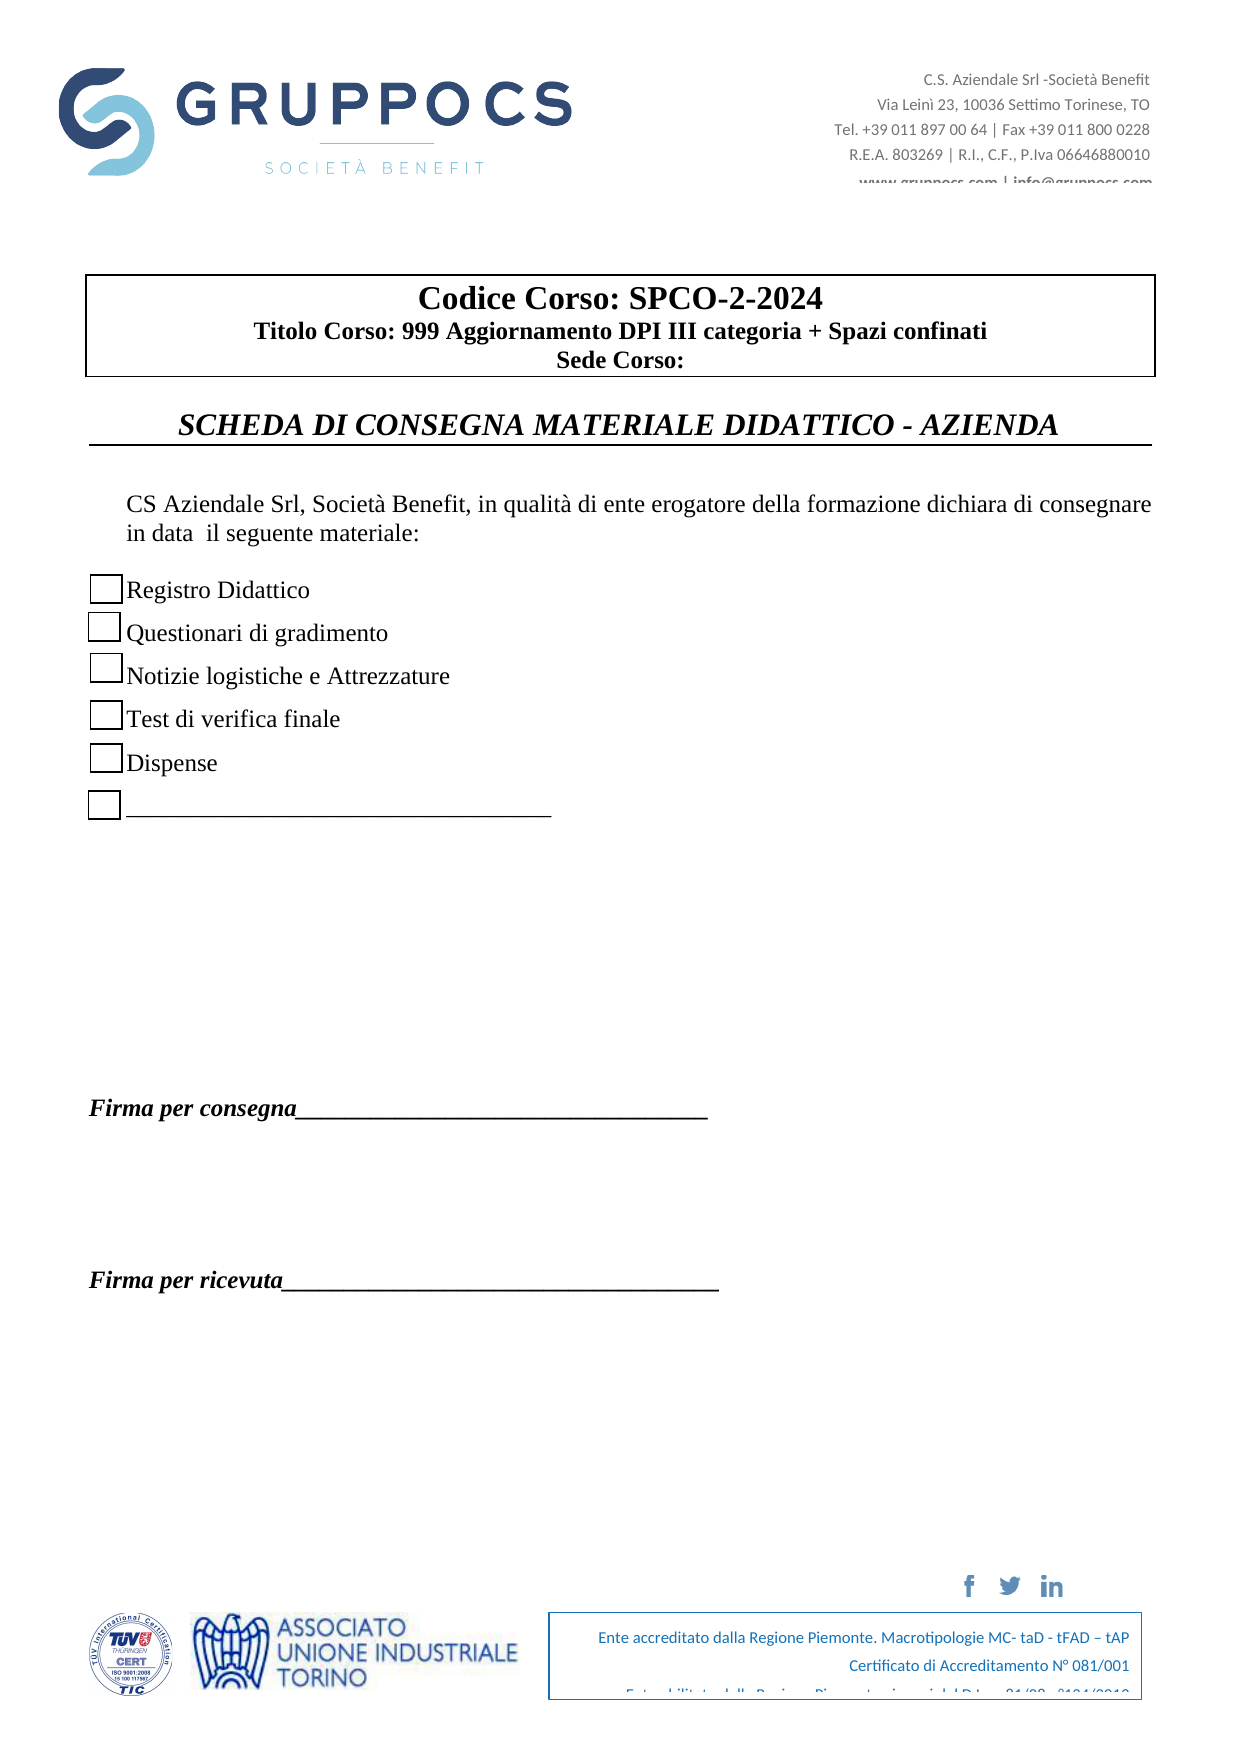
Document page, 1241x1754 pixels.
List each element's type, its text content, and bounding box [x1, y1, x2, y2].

text Sede Corso: [87, 341, 1154, 376]
text __________________________________ [126, 791, 1152, 819]
picture [964, 1575, 1063, 1597]
picture [89, 1613, 173, 1696]
text Firma per ricevuta___________________________________ [88, 1265, 1152, 1294]
text Registro Didattico [126, 575, 1152, 604]
text Titolo Corso: 999 Aggiornamento DPI III categoria + Spazi confinati [88, 316, 1152, 341]
text Codice Corso: SPCO-2-2024 [87, 276, 1154, 316]
picture [190, 1612, 520, 1690]
text Firma per consegna_________________________________ [29, 1093, 1152, 1121]
picture [58, 68, 580, 178]
text Notizie logistiche e Attrezzature [126, 661, 1152, 690]
text Questionari di gradimento [126, 618, 1152, 647]
text Dispense [126, 748, 1152, 776]
text CS Aziendale Srl, Società Benefit, in qualità di ente erogatore della formazione dichiara di consegnare in data il seguente materiale: [126, 489, 1152, 546]
text Test di verifica finale [126, 704, 1152, 733]
text SCHEDA DI CONSEGNA MATERIALE DIDATTICO - AZIENDA [88, 406, 1152, 446]
